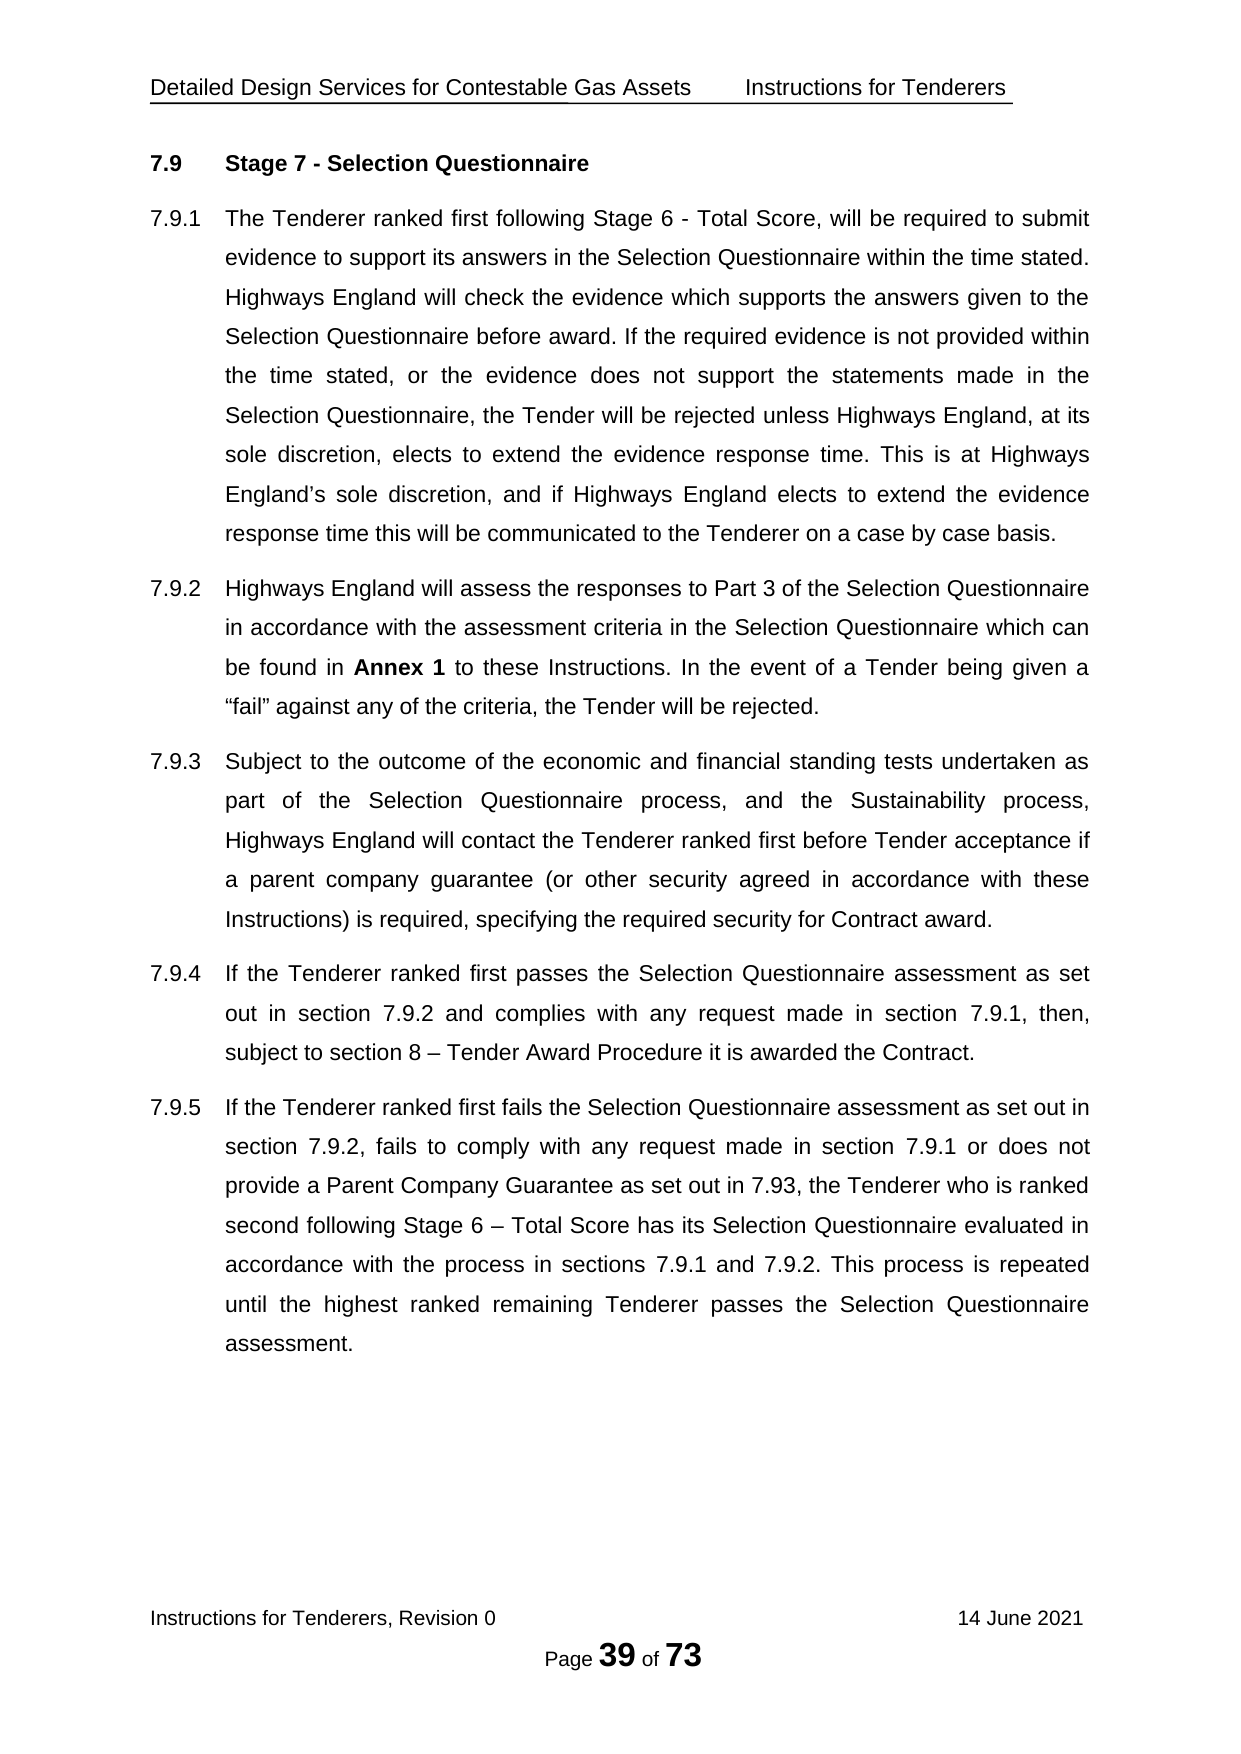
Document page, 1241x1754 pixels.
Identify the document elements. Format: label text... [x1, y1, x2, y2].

subtitle If the Tenderer ranked first fails the Selection Questionnaire assessment as set out in section 7.9.2, fails to comply with any request made in section 7.9.1 or does not provide a Parent Company Guarantee as set out in 7.93, the Tenderer who is ranked second following Stage 6 – Total Score has its Selection Questionnaire evaluated in accordance with the process in sections 7.9.1 and 7.9.2. This process is repeated until the highest ranked remaining Tenderer passes the Selection Questionnaire assessment. [150, 1093, 1090, 1357]
subtitle Stage 7 - Selection Questionnaire [150, 150, 1090, 176]
subtitle If the Tenderer ranked first passes the Selection Questionnaire assessment as set out in section 7.9.2 and complies with any request made in section 7.9.1, then, subject to section 8 – Tender Award Procedure it is awarded the Contract. [150, 960, 1090, 1065]
subtitle The Tenderer ranked first following Stage 6 - Total Score, will be required to submit evidence to support its answers in the Selection Questionnaire within the time stated. Highways England will check the evidence which supports the answers given to the Selection Questionnaire before award. If the required evidence is not provided within the time stated, or the evidence does not support the statements made in the Selection Questionnaire, the Tender will be rejected unless Highways England, at its sole discretion, elects to extend the evidence response time. This is at Highways England’s sole discretion, and if Highways England elects to extend the evidence response time this will be communicated to the Tenderer on a case by case basis. [150, 204, 1090, 547]
subtitle Subject to the outcome of the economic and financial standing tests undertaken as part of the Selection Questionnaire process, and the Sustainability process, Highways England will contact the Tenderer ranked first before Tender acceptance if a parent company guarantee (or other security agreed in accordance with these Instructions) is required, specifying the required security for Contract award. [150, 748, 1090, 932]
subtitle Highways England will assess the responses to Part 3 of the Selection Questionnaire in accordance with the assessment criteria in the Selection Questionnaire which can be found in Annex 1 to these Instructions. In the event of a Tender being given a “fail” against any of the criteria, the Tender will be rejected. [150, 575, 1090, 719]
